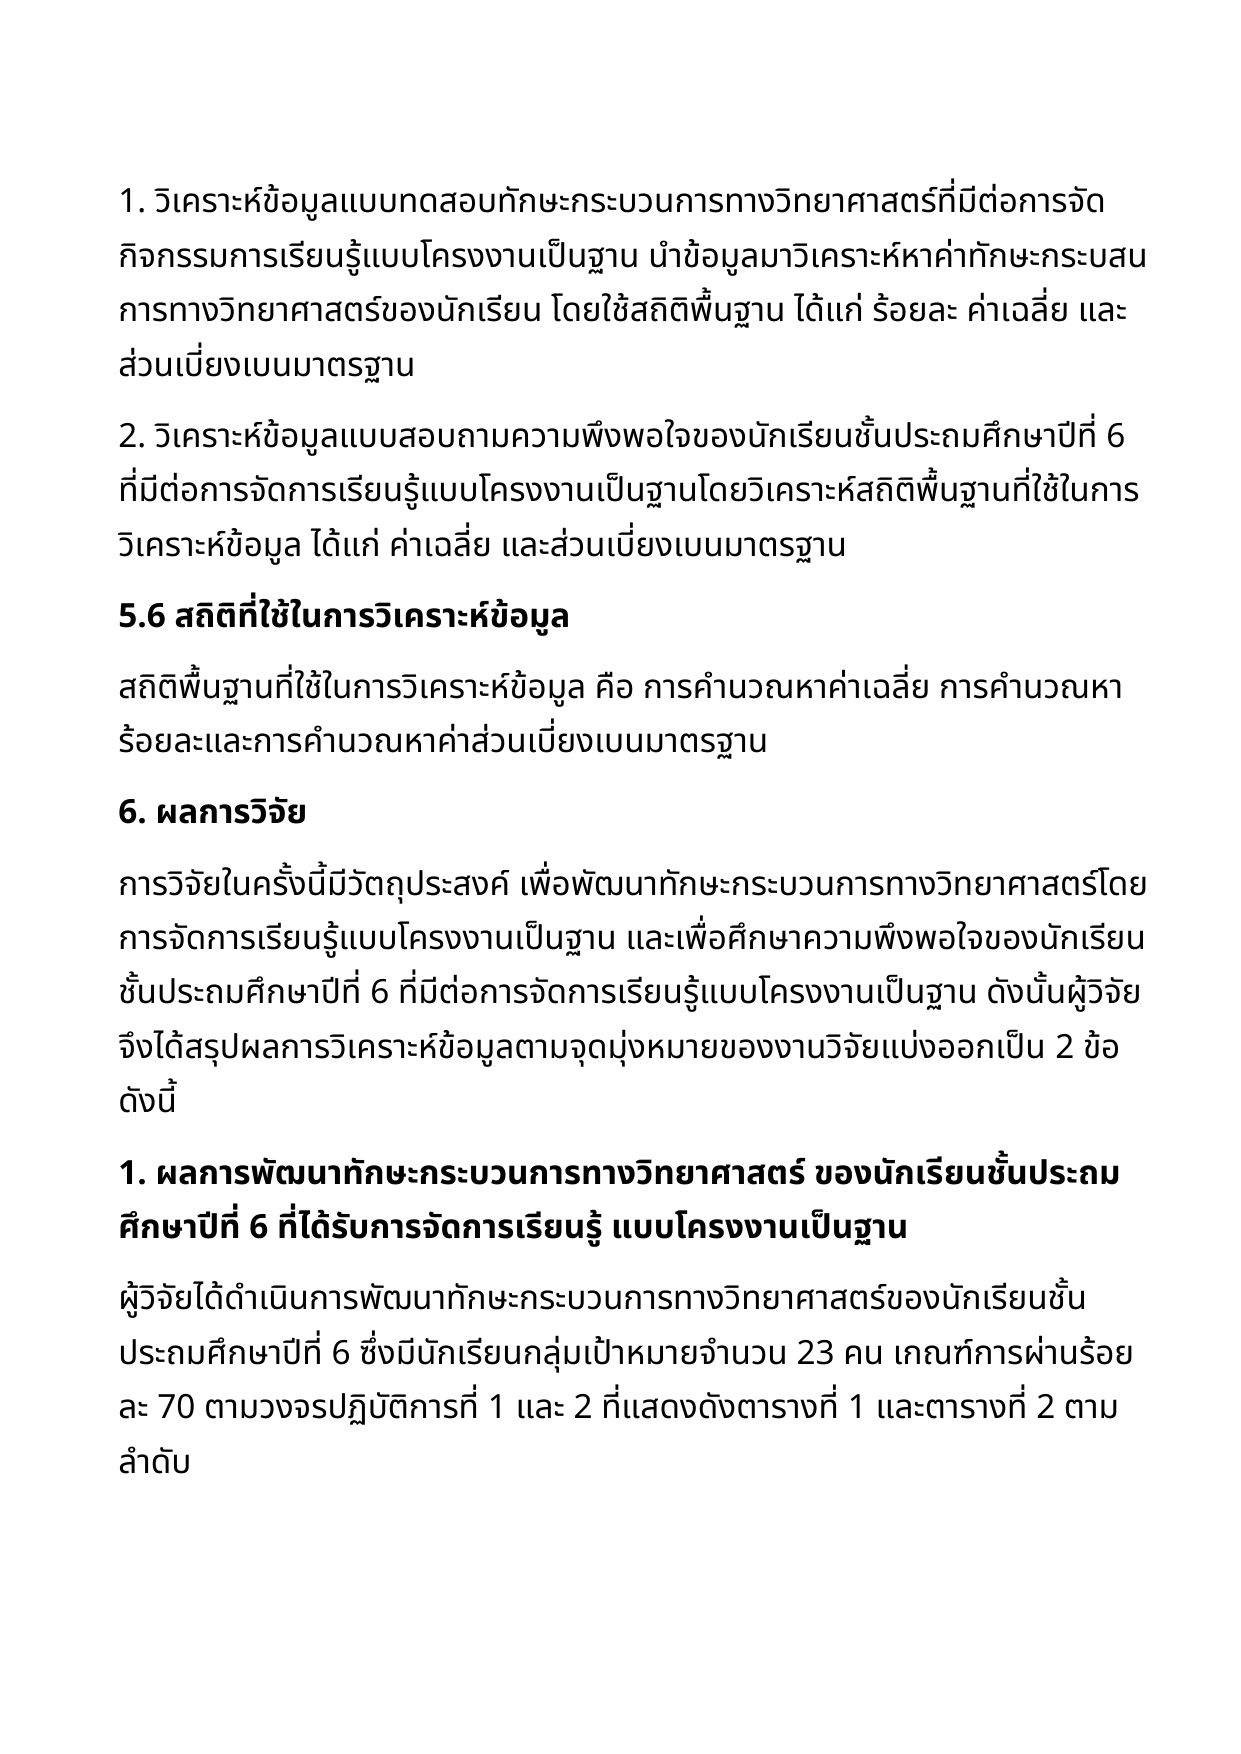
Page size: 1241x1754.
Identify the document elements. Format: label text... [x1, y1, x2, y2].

text สถิติพื้นฐานที่ใช้ในการวิเคราะห์ข้อมูล คือ การคำนวณหาค่าเฉลี่ย การคำนวณหาร้อยละและการคำนวณหาค่าส่วนเบี่ยงเบนมาตรฐาน [118, 663, 1152, 768]
text การวิจัยในครั้งนี้มีวัตถุประสงค์ เพื่อพัฒนาทักษะกระบวนการทางวิทยาศาสตร์โดยการจัดการเรียนรู้แบบโครงงานเป็นฐาน และเพื่อศึกษาความพึงพอใจของนักเรียนชั้นประถมศึกษาปีที่ 6 ที่มีต่อการจัดการเรียนรู้แบบโครงงานเป็นฐาน ดังนั้นผู้วิจัยจึงได้สรุปผลการวิเคราะห์ข้อมูลตามจุดมุ่งหมายของงานวิจัยแบ่งออกเป็น 2 ข้อ ดังนี้ [118, 859, 1152, 1128]
text ผู้วิจัยได้ดำเนินการพัฒนาทักษะกระบวนการทางวิทยาศาสตร์ของนักเรียนชั้นประถมศึกษาปีที่ 6 ซึ่งมีนักเรียนกลุ่มเป้าหมายจำนวน 23 คน เกณฑ์การผ่านร้อยละ 70 ตามวงจรปฏิบัติการที่ 1 และ 2 ที่แสดงดังตารางที่ 1 และตารางที่ 2 ตามลำดับ [118, 1274, 1152, 1488]
text 5.6 สถิติที่ใช้ในการวิเคราะห์ข้อมูล [118, 592, 1152, 642]
text 1. วิเคราะห์ข้อมูลแบบทดสอบทักษะกระบวนการทางวิทยาศาสตร์ที่มีต่อการจัดกิจกรรมการเรียนรู้แบบโครงงานเป็นฐาน นำข้อมูลมาวิเคราะห์หาค่าทักษะกระบสนการทางวิทยาศาสตร์ของนักเรียน โดยใช้สถิติพื้นฐาน ได้แก่ ร้อยละ ค่าเฉลี่ย และส่วนเบี่ยงเบนมาตรฐาน [118, 177, 1152, 391]
text 6. ผลการวิจัย [118, 788, 1152, 839]
text 2. วิเคราะห์ข้อมูลแบบสอบถามความพึงพอใจของนักเรียนชั้นประถมศึกษาปีที่ 6 ที่มีต่อการจัดการเรียนรู้แบบโครงงานเป็นฐานโดยวิเคราะห์สถิติพื้นฐานที่ใช้ในการวิเคราะห์ข้อมูล ได้แก่ ค่าเฉลี่ย และส่วนเบี่ยงเบนมาตรฐาน [118, 412, 1152, 571]
text 1. ผลการพัฒนาทักษะกระบวนการทางวิทยาศาสตร์ ของนักเรียนชั้นประถมศึกษาปีที่ 6 ที่ได้รับการจัดการเรียนรู้ แบบโครงงานเป็นฐาน [118, 1148, 1152, 1254]
